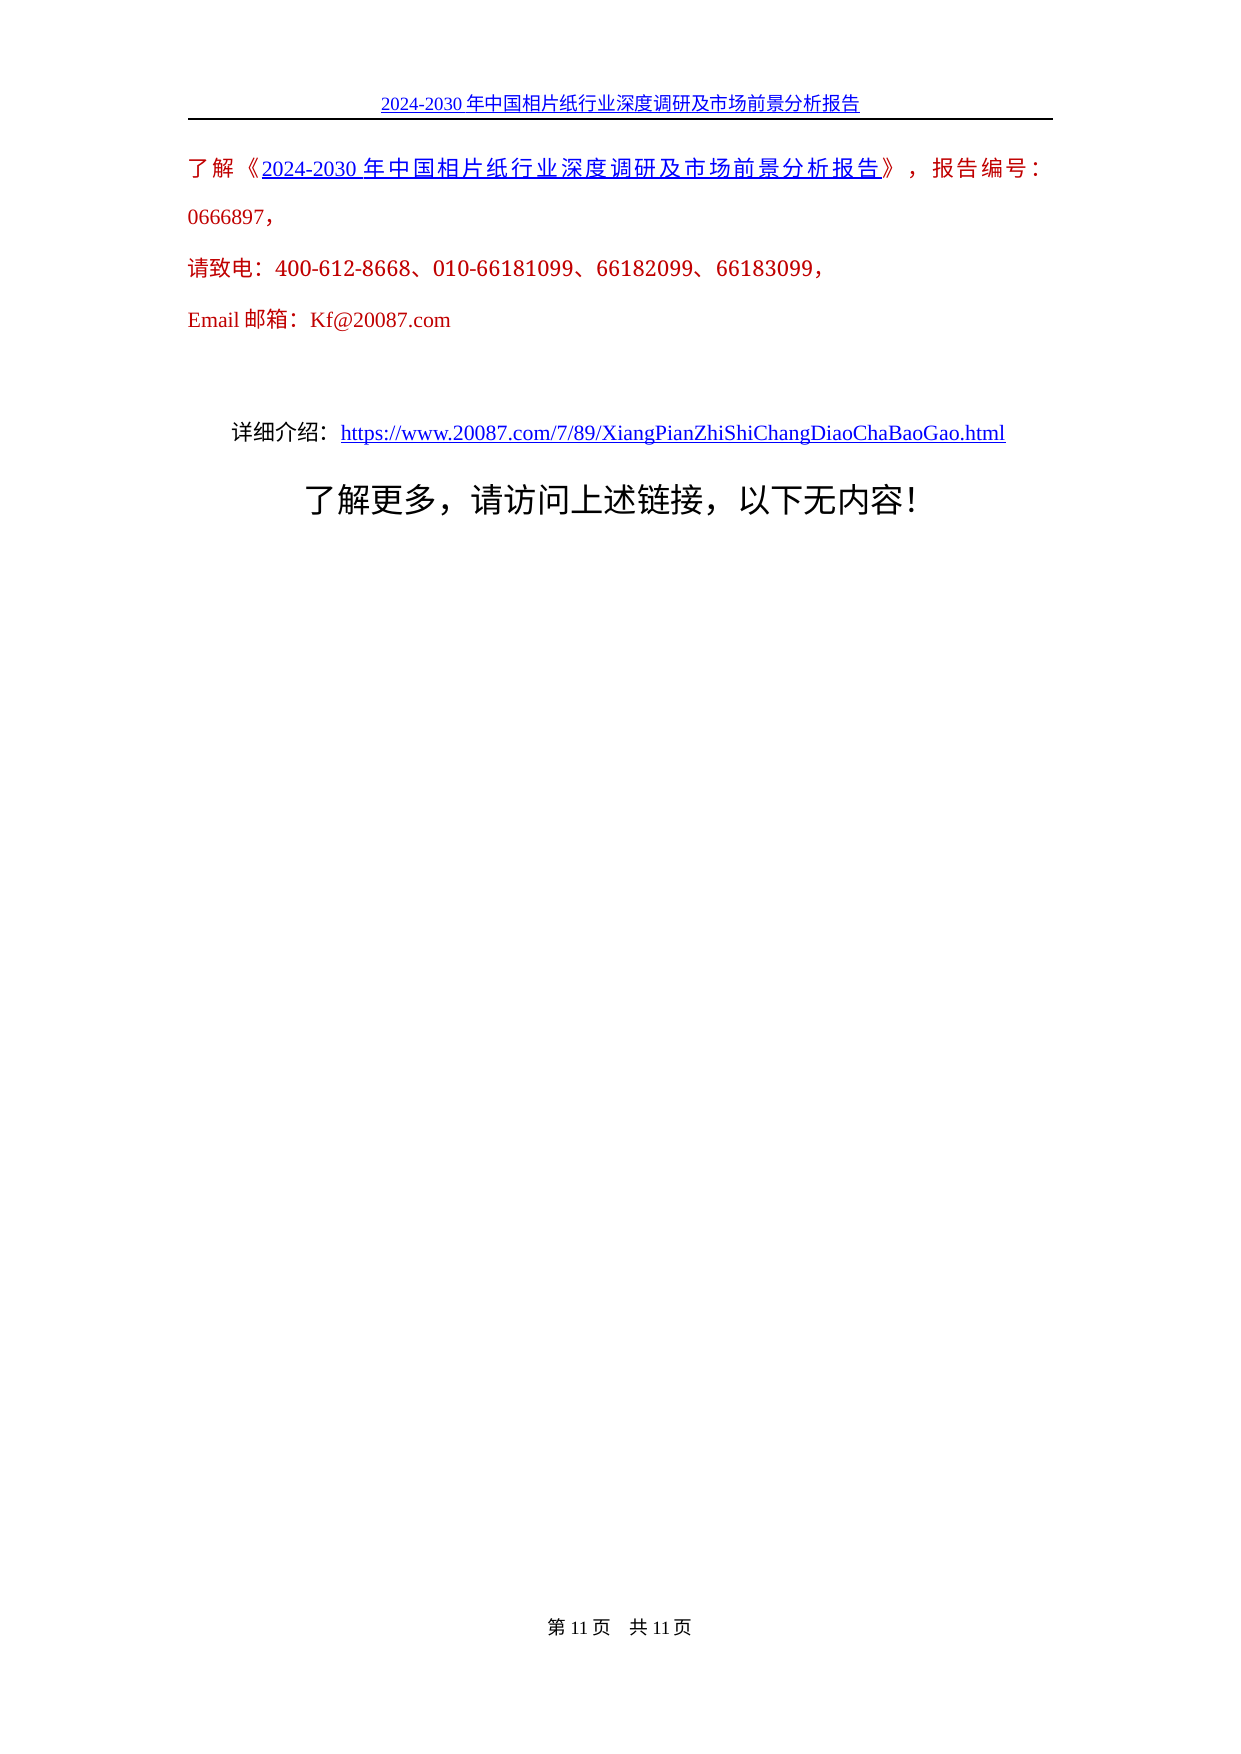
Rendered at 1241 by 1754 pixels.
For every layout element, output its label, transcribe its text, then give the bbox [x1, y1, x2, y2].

title 了解更多，请访问上述链接，以下无内容！ [187, 465, 1053, 530]
text 详细介绍：https://www.20087.com/7/89/XiangPianZhiShiChangDiaoChaBaoGao.html [187, 415, 1053, 447]
text 了解《2024-2030年中国相片纸行业深度调研及市场前景分析报告》，报告编号：0666897， [187, 150, 1053, 231]
text Email邮箱：Kf@20087.com [187, 302, 1053, 334]
text 请致电：400-612-8668、010-66181099、66182099、66183099， [187, 251, 1053, 283]
